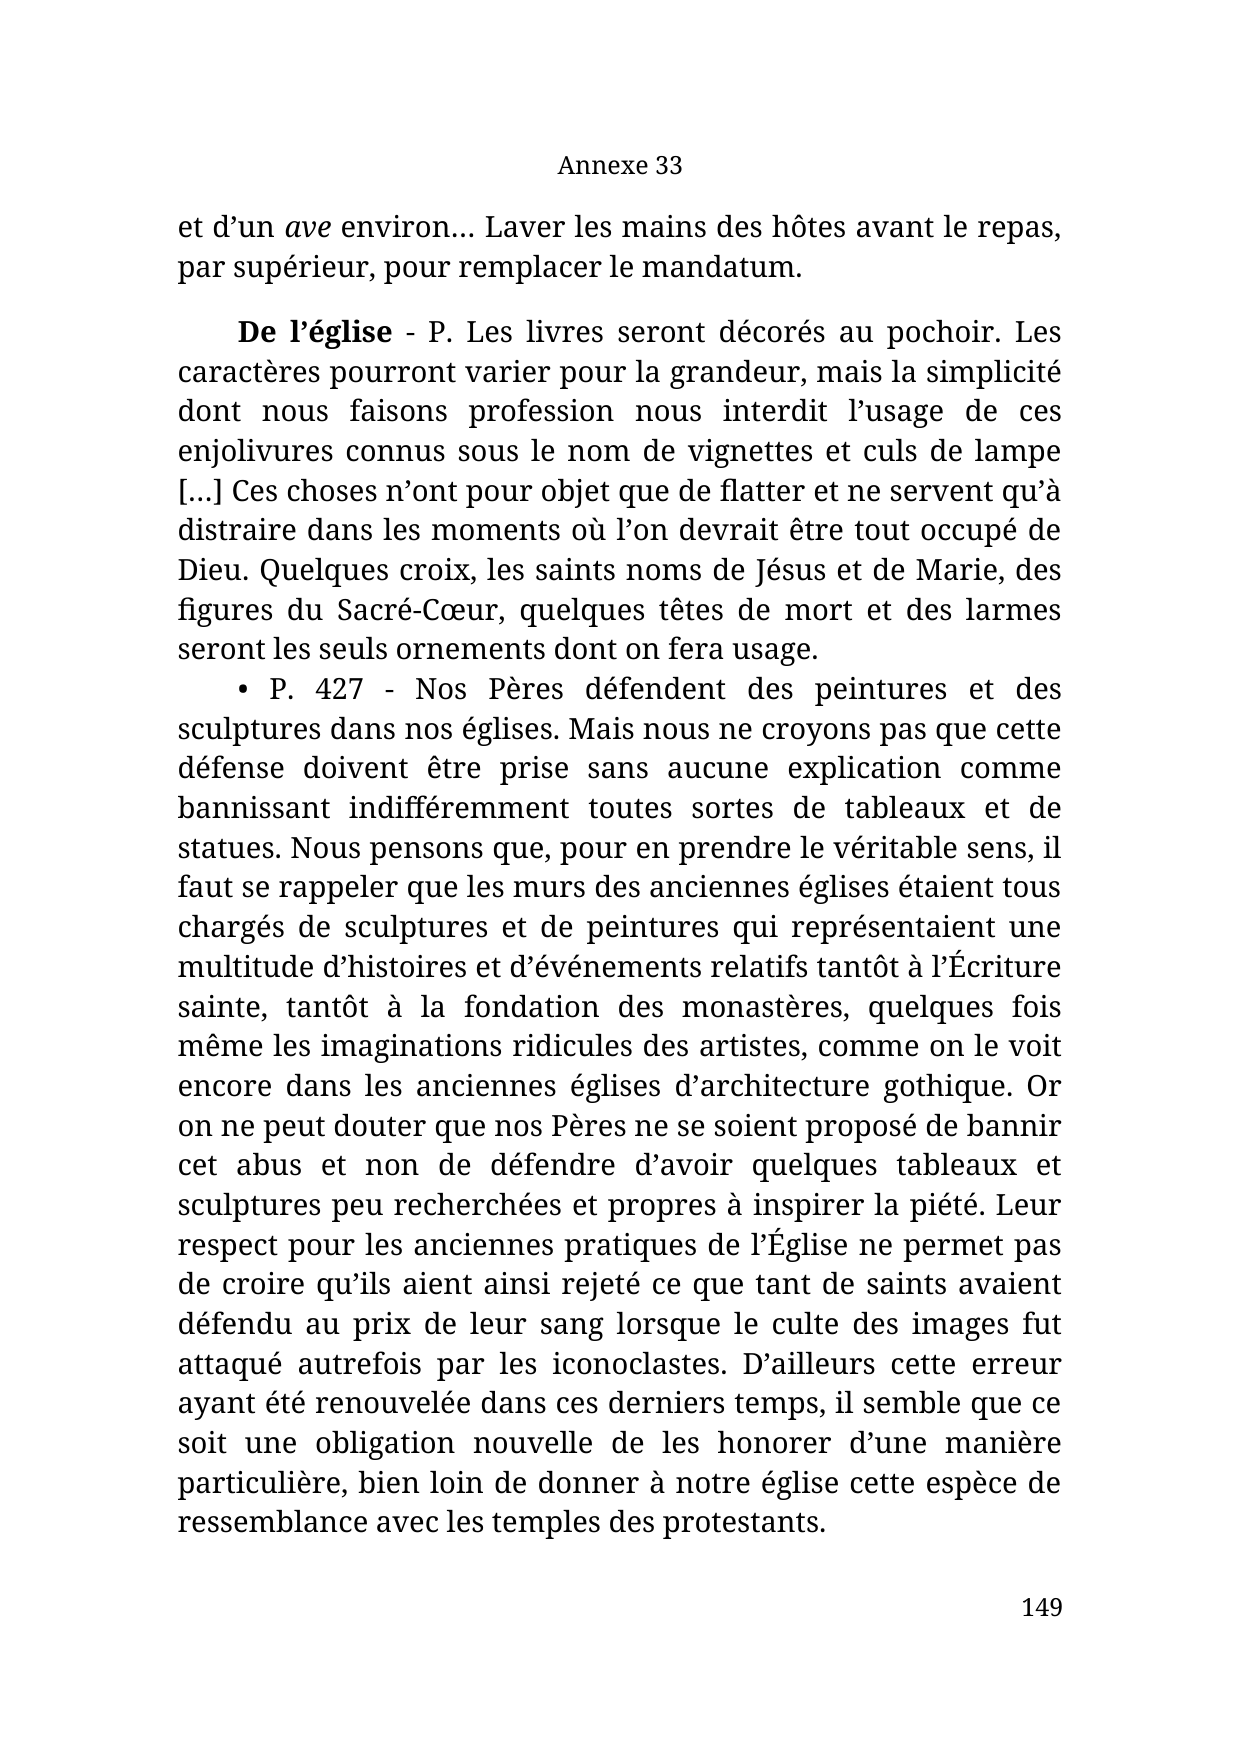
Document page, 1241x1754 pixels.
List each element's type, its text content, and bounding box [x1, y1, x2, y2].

text De l’église - P. Les livres seront décorés au pochoir. Les caractères pourront varier pour la grandeur, mais la simplicité dont nous faisons profession nous interdit l’usage de ces enjolivures connus sous le nom de vignettes et culs de lampe […] Ces choses n’ont pour objet que de flatter et ne servent qu’à distraire dans les moments où l’on devrait être tout occupé de Dieu. Quelques croix, les saints noms de Jésus et de Marie, des figures du Sacré-Cœur, quelques têtes de mort et des larmes seront les seuls ornements dont on fera usage. [177, 311, 1063, 668]
text • P. 427 - Nos Pères défendent des peintures et des sculptures dans nos églises. Mais nous ne croyons pas que cette défense doivent être prise sans aucune explication comme bannissant indifféremment toutes sortes de tableaux et de statues. Nous pensons que, pour en prendre le véritable sens, il faut se rappeler que les murs des anciennes églises étaient tous chargés de sculptures et de peintures qui représentaient une multitude d’histoires et d’événements relatifs tantôt à l’Écriture sainte, tantôt à la fondation des monastères, quelques fois même les imaginations ridicules des artistes, comme on le voit encore dans les anciennes églises d’architecture gothique. Or on ne peut douter que nos Pères ne se soient proposé de bannir cet abus et non de défendre d’avoir quelques tableaux et sculptures peu recherchées et propres à inspirer la piété. Leur respect pour les anciennes pratiques de l’Église ne permet pas de croire qu’ils aient ainsi rejeté ce que tant de saints avaient défendu au prix de leur sang lorsque le culte des images fut attaqué autrefois par les iconoclastes. D’ailleurs cette erreur ayant été renouvelée dans ces derniers temps, il semble que ce soit une obligation nouvelle de les honorer d’une manière particulière, bien loin de donner à notre église cette espèce de ressemblance avec les temples des protestants. [177, 668, 1063, 1541]
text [177, 207, 1063, 286]
